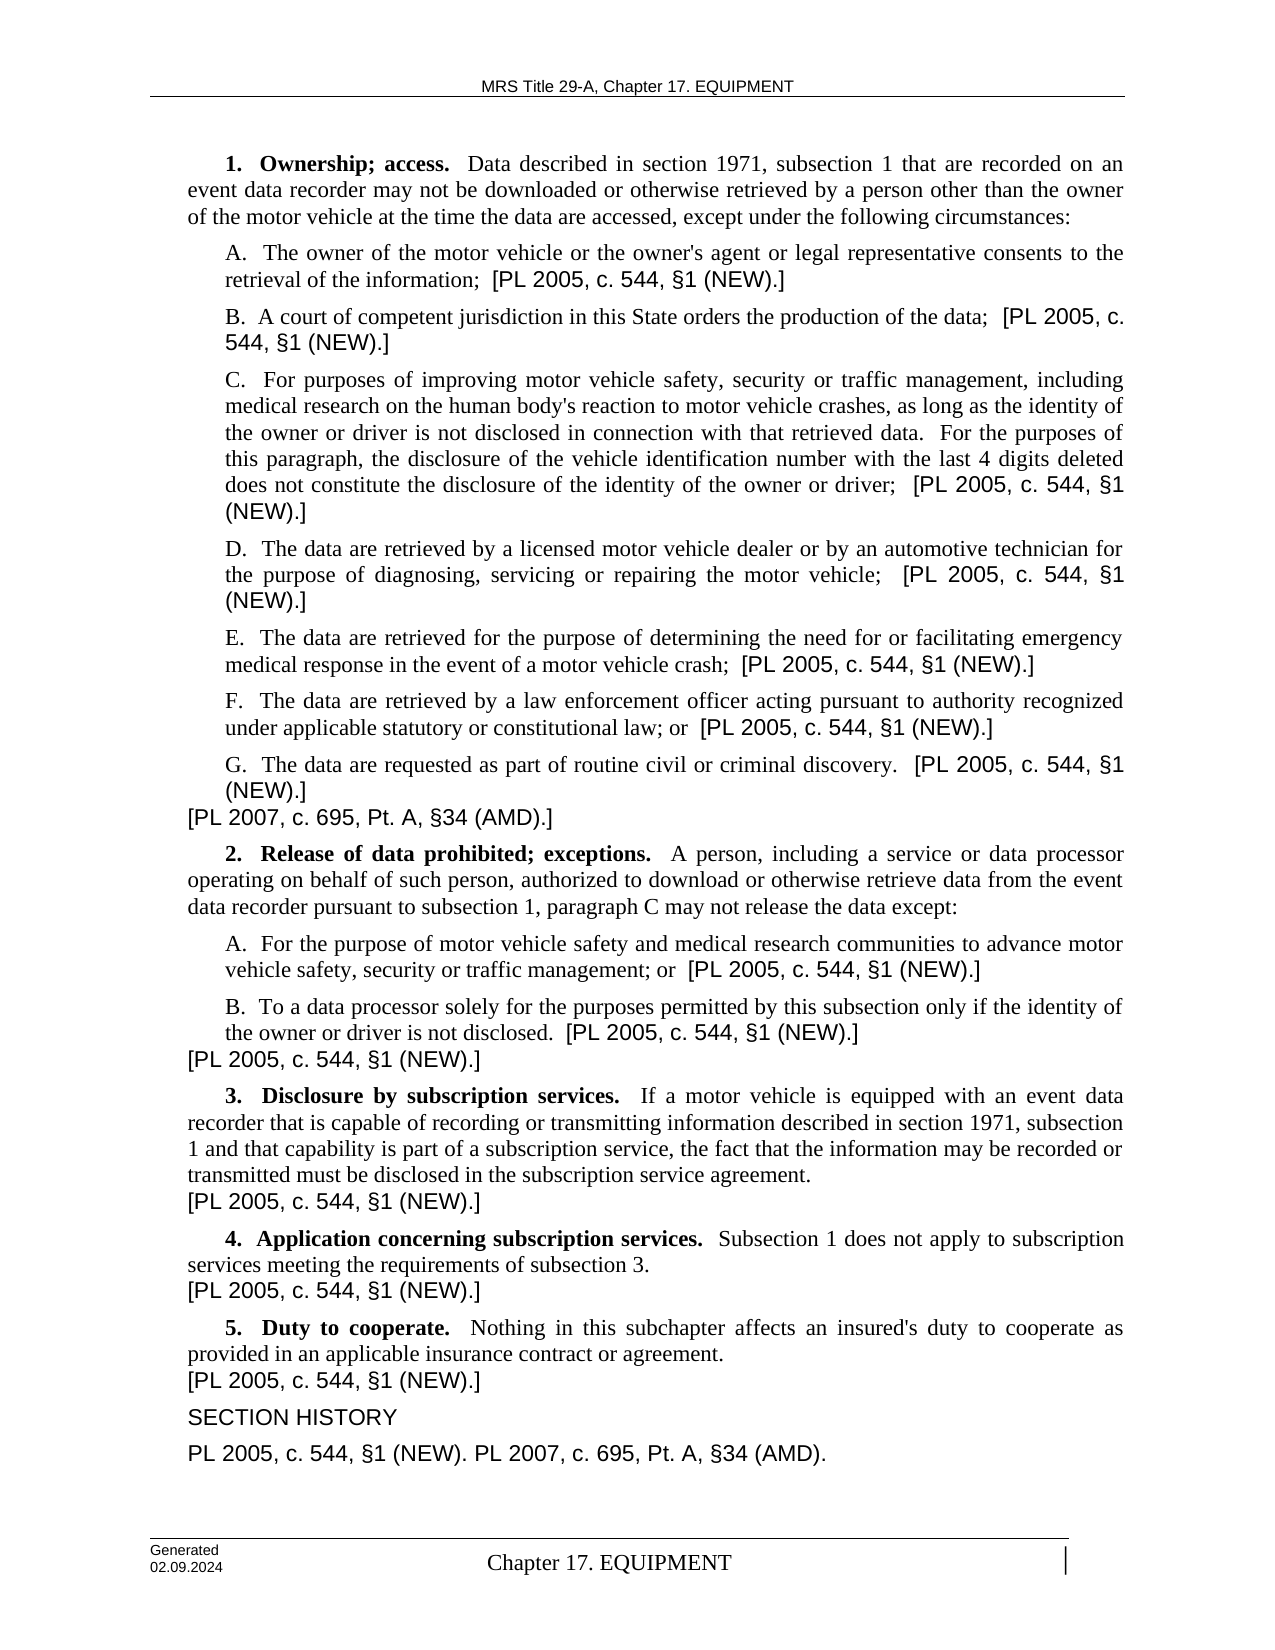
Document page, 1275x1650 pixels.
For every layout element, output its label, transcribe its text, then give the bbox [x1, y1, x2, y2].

text [PL 2005, c. 544, §1 (NEW).] [187, 1188, 1125, 1214]
text A. The owner of the motor vehicle or the owner's agent or legal representative consents to the retrieval of the information; [PL 2005, c. 544, §1 (NEW).] [225, 239, 1125, 292]
text [PL 2005, c. 544, §1 (NEW).] [187, 1277, 1125, 1304]
text 5. Duty to cooperate. Nothing in this subchapter affects an insured's duty to cooperate as provided in an applicable insurance contract or agreement. [187, 1314, 1125, 1367]
text F. The data are retrieved by a law enforcement officer acting pursuant to authority recognized under applicable statutory or constitutional law; or [PL 2005, c. 544, §1 (NEW).] [225, 687, 1125, 740]
text B. A court of competent jurisdiction in this State orders the production of the data; [PL 2005, c. 544, §1 (NEW).] [225, 303, 1125, 356]
text 3. Disclosure by subscription services. If a motor vehicle is equipped with an event data recorder that is capable of recording or transmitting information described in section 1971, subsection 1 and that capability is part of a subscription service, the fact that the information may be recorded or transmitted must be disclosed in the subscription service agreement. [187, 1082, 1125, 1188]
text E. The data are retrieved for the purpose of determining the need for or facilitating emergency medical response in the event of a motor vehicle crash; [PL 2005, c. 544, §1 (NEW).] [225, 624, 1125, 677]
text [PL 2005, c. 544, §1 (NEW).] [187, 1367, 1125, 1393]
text C. For purposes of improving motor vehicle safety, security or traffic management, including medical research on the human body's reaction to motor vehicle crashes, as long as the identity of the owner or driver is not disclosed in connection with that retrieved data. For the purposes of this paragraph, the disclosure of the vehicle identification number with the last 4 digits deleted does not constitute the disclosure of the identity of the owner or driver; [PL 2005, c. 544, §1 (NEW).] [225, 366, 1125, 524]
text G. The data are requested as part of routine civil or criminal discovery. [PL 2005, c. 544, §1 (NEW).] [225, 751, 1125, 803]
text 2. Release of data prohibited; exceptions. A person, including a service or data processor operating on behalf of such person, authorized to download or otherwise retrieve data from the event data recorder pursuant to subsection 1, paragraph C may not release the data except: [187, 840, 1125, 919]
text D. The data are retrieved by a licensed motor vehicle dealer or by an automotive technician for the purpose of diagnosing, servicing or repairing the motor vehicle; [PL 2005, c. 544, §1 (NEW).] [225, 534, 1125, 614]
text SECTION HISTORY [187, 1404, 1125, 1430]
text [PL 2007, c. 695, Pt. A, §34 (AMD).] [187, 803, 1125, 830]
text 1. Ownership; access. Data described in section 1971, subsection 1 that are recorded on an event data recorder may not be downloaded or otherwise retrieved by a person other than the owner of the motor vehicle at the time the data are accessed, except under the following circumstances: [187, 150, 1125, 229]
text 4. Application concerning subscription services. Subsection 1 does not apply to subscription services meeting the requirements of subsection 3. [187, 1225, 1125, 1277]
text [PL 2005, c. 544, §1 (NEW).] [187, 1046, 1125, 1072]
text B. To a data processor solely for the purposes permitted by this subsection only if the identity of the owner or driver is not disclosed. [PL 2005, c. 544, §1 (NEW).] [225, 993, 1125, 1046]
text A. For the purpose of motor vehicle safety and medical research communities to advance motor vehicle safety, security or traffic management; or [PL 2005, c. 544, §1 (NEW).] [225, 930, 1125, 982]
text PL 2005, c. 544, §1 (NEW). PL 2007, c. 695, Pt. A, §34 (AMD). [187, 1440, 1125, 1467]
